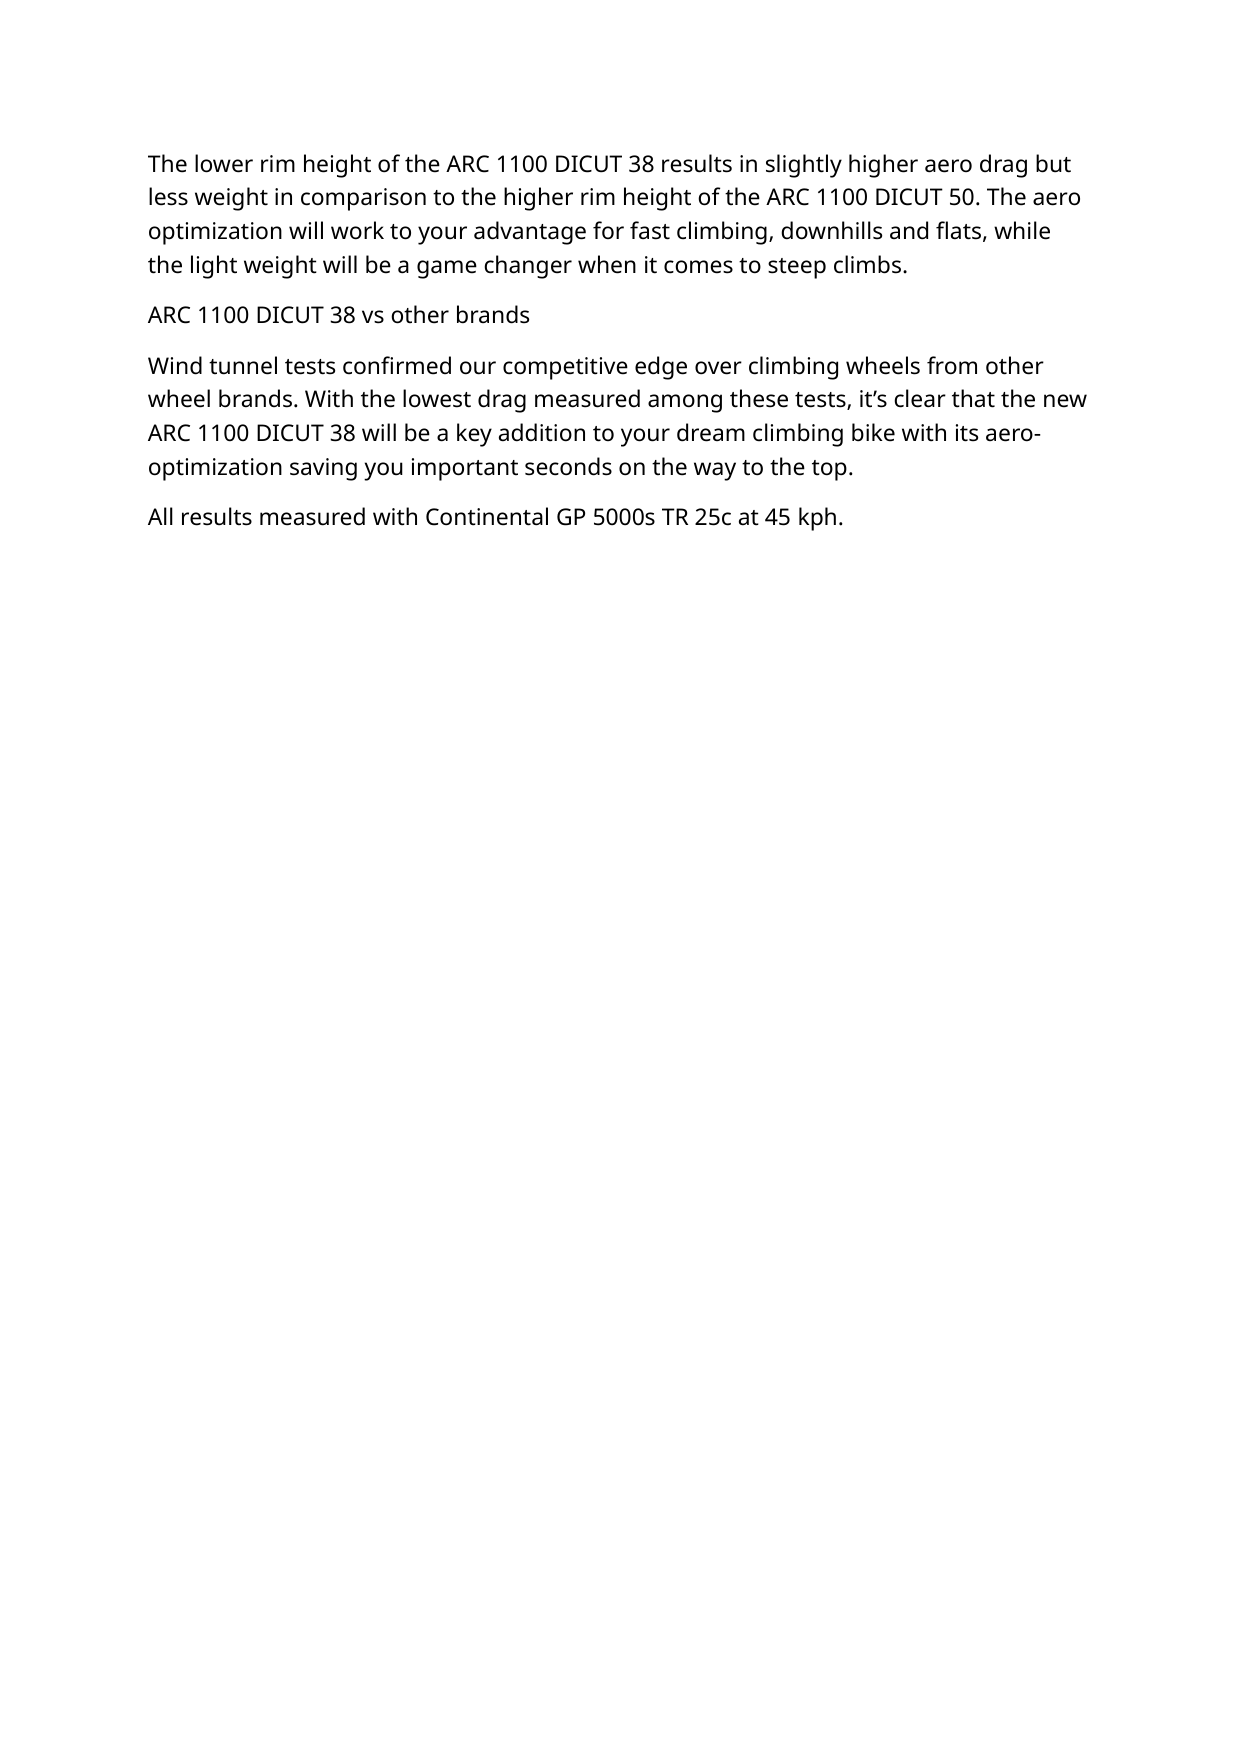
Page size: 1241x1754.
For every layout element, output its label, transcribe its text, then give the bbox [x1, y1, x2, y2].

text ARC 1100 DICUT 38 vs other brands [148, 299, 1093, 331]
text Wind tunnel tests confirmed our competitive edge over climbing wheels from other wheel brands. With the lowest drag measured among these tests, it’s clear that the new ARC 1100 DICUT 38 will be a key addition to your dream climbing bike with its aero-optimization saving you important seconds on the way to the top. [148, 350, 1093, 482]
text All results measured with Continental GP 5000s TR 25c at 45 kph. [148, 501, 1093, 533]
text The lower rim height of the ARC 1100 DICUT 38 results in slightly higher aero drag but less weight in comparison to the higher rim height of the ARC 1100 DICUT 50. The aero optimization will work to your advantage for fast climbing, downhills and flats, while the light weight will be a game changer when it comes to steep climbs. [148, 148, 1093, 280]
